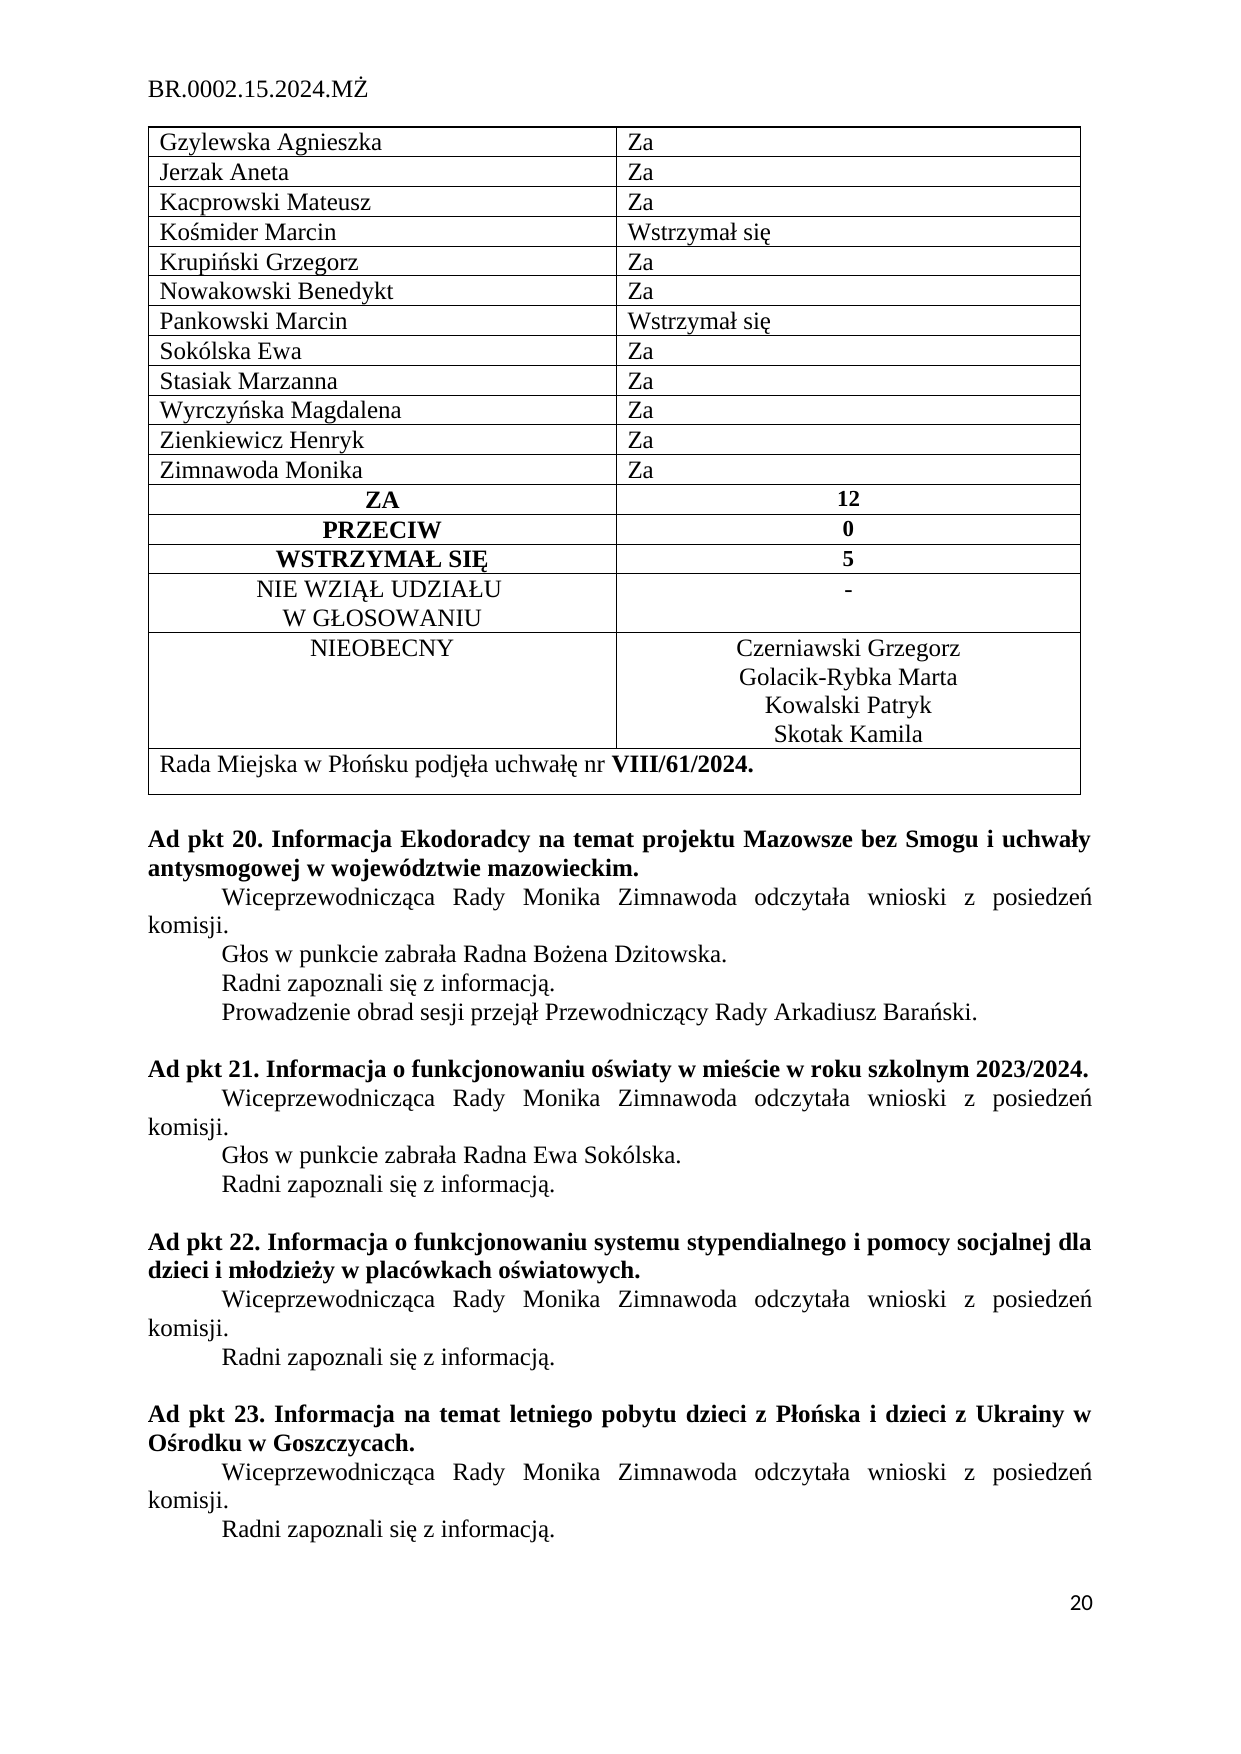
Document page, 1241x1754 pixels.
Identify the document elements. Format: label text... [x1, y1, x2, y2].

text Radni zapoznali się z informacją. [148, 1169, 1093, 1198]
table_cell Wstrzymał się [617, 217, 1080, 246]
table_cell Kośmider Marcin [149, 217, 616, 246]
table_cell 5 [617, 545, 1080, 573]
table_cell NIEOBECNY [149, 633, 616, 748]
table_cell Za [617, 336, 1080, 365]
table_cell Wstrzymał się [617, 306, 1080, 335]
table_cell Za [617, 276, 1080, 305]
table_cell - [617, 574, 1080, 632]
text Radni zapoznali się z informacją. [148, 968, 1093, 997]
table_cell WSTRZYMAŁ SIĘ [149, 545, 616, 573]
table_cell 0 [617, 515, 1080, 543]
table_cell Czerniawski Grzegorz Golacik-Rybka Marta Kowalski Patryk Skotak Kamila [617, 633, 1080, 748]
table_cell Za [617, 425, 1080, 454]
table_cell ZA [149, 485, 616, 514]
table_cell PRZECIW [149, 515, 616, 543]
table_cell Zienkiewicz Henryk [149, 425, 616, 454]
table_cell Nowakowski Benedykt [149, 276, 616, 305]
table_cell Za [617, 187, 1080, 216]
table_cell Kacprowski Mateusz [149, 187, 616, 216]
table_cell Za [617, 247, 1080, 275]
text Prowadzenie obrad sesji przejął Przewodniczący Rady Arkadiusz Barański. [148, 997, 1093, 1025]
text Ad pkt 23. Informacja na temat letniego pobytu dzieci z Płońska i dzieci z Ukrainy w Ośrodku w Goszczycach. [148, 1399, 1093, 1457]
text Wiceprzewodnicząca Rady Monika Zimnawoda odczytała wnioski z posiedzeń komisji. [148, 1083, 1093, 1140]
text Głos w punkcie zabrała Radna Ewa Sokólska. [148, 1140, 1093, 1169]
table_cell Gzylewska Agnieszka [149, 128, 616, 156]
table_cell 12 [617, 485, 1080, 514]
table_cell Za [617, 366, 1080, 394]
text Ad pkt 20. Informacja Ekodoradcy na temat projektu Mazowsze bez Smogu i uchwały antysmogowej w województwie mazowieckim. [148, 824, 1093, 882]
text Głos w punkcie zabrała Radna Bożena Dzitowska. [148, 939, 1093, 968]
table_cell Za [617, 128, 1080, 156]
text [148, 1457, 1093, 1514]
table_cell Za [617, 455, 1080, 484]
table_cell Rada Miejska w Płońsku podjęła uchwałę nr VIII/61/2024. [149, 749, 1080, 794]
text Ad pkt 21. Informacja o funkcjonowaniu oświaty w mieście w roku szkolnym 2023/2024. [148, 1054, 1093, 1083]
table_cell Jerzak Aneta [149, 157, 616, 186]
text Radni zapoznali się z informacją. [148, 1342, 1093, 1370]
table_cell Krupiński Grzegorz [149, 247, 616, 275]
table_cell Zimnawoda Monika [149, 455, 616, 484]
table_cell Sokólska Ewa [149, 336, 616, 365]
text Wiceprzewodnicząca Rady Monika Zimnawoda odczytała wnioski z posiedzeń komisji. [148, 882, 1093, 939]
table_cell Za [617, 396, 1080, 424]
text Wiceprzewodnicząca Rady Monika Zimnawoda odczytała wnioski z posiedzeń komisji. [148, 1284, 1093, 1342]
table_cell Stasiak Marzanna [149, 366, 616, 394]
text Ad pkt 22. Informacja o funkcjonowaniu systemu stypendialnego i pomocy socjalnej dla dzieci i młodzieży w placówkach oświatowych. [148, 1227, 1093, 1284]
table_cell Za [617, 157, 1080, 186]
table_cell Pankowski Marcin [149, 306, 616, 335]
table_cell Wyrczyńska Magdalena [149, 396, 616, 424]
text Radni zapoznali się z informacją. [148, 1514, 1093, 1543]
table_cell NIE WZIĄŁ UDZIAŁU W GŁOSOWANIU [149, 574, 616, 632]
